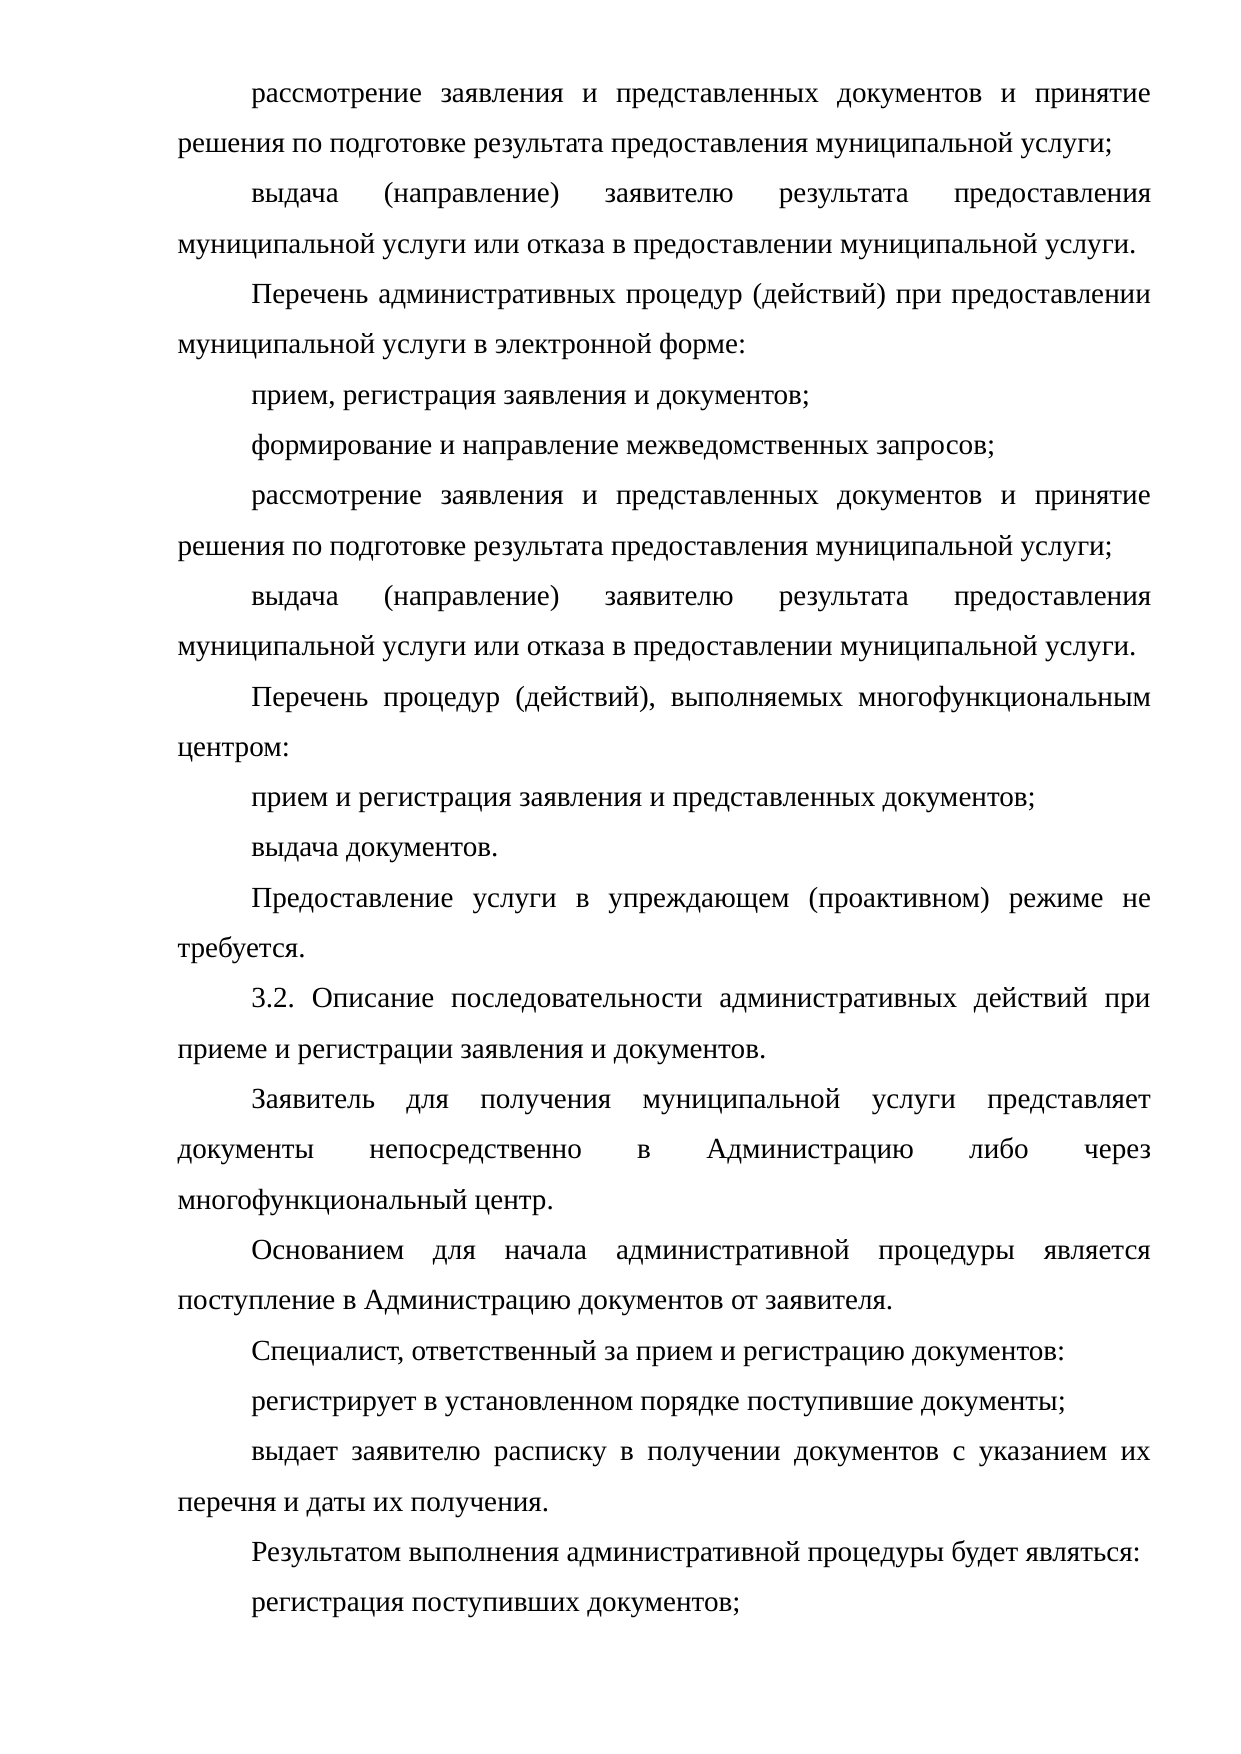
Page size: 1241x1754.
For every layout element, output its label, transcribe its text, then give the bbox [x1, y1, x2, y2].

text регистрация поступивших документов; [177, 1584, 1152, 1618]
text 3.2. Описание последовательности административных действий при приеме и регистрации заявления и документов. [177, 981, 1152, 1064]
text регистрирует в установленном порядке поступившие документы; [177, 1383, 1152, 1417]
text выдача (направление) заявителю результата предоставления муниципальной услуги или отказа в предоставлении муниципальной услуги. [177, 578, 1152, 662]
text выдача (направление) заявителю результата предоставления муниципальной услуги или отказа в предоставлении муниципальной услуги. [177, 176, 1152, 259]
text Результатом выполнения административной процедуры будет являться: [177, 1534, 1152, 1567]
text прием и регистрация заявления и представленных документов; [177, 779, 1152, 813]
text прием, регистрация заявления и документов; [177, 377, 1152, 410]
text выдает заявителю расписку в получении документов с указанием их перечня и даты их получения. [177, 1433, 1152, 1517]
text рассмотрение заявления и представленных документов и принятие решения по подготовке результата предоставления муниципальной услуги; [177, 477, 1152, 561]
text Основанием для начала административной процедуры является поступление в Администрацию документов от заявителя. [177, 1232, 1152, 1316]
text выдача документов. [177, 829, 1152, 863]
text Заявитель для получения муниципальной услуги представляет документы непосредственно в Администрацию либо через многофункциональный центр. [177, 1081, 1152, 1215]
text рассмотрение заявления и представленных документов и принятие решения по подготовке результата предоставления муниципальной услуги; [177, 75, 1152, 159]
text формирование и направление межведомственных запросов; [177, 427, 1152, 461]
text Специалист, ответственный за прием и регистрацию документов: [177, 1333, 1152, 1366]
text Предоставление услуги в упреждающем (проактивном) режиме не требуется. [177, 880, 1152, 964]
text Перечень процедур (действий), выполняемых многофункциональным центром: [177, 679, 1152, 762]
text Перечень административных процедур (действий) при предоставлении муниципальной услуги в электронной форме: [177, 276, 1152, 360]
